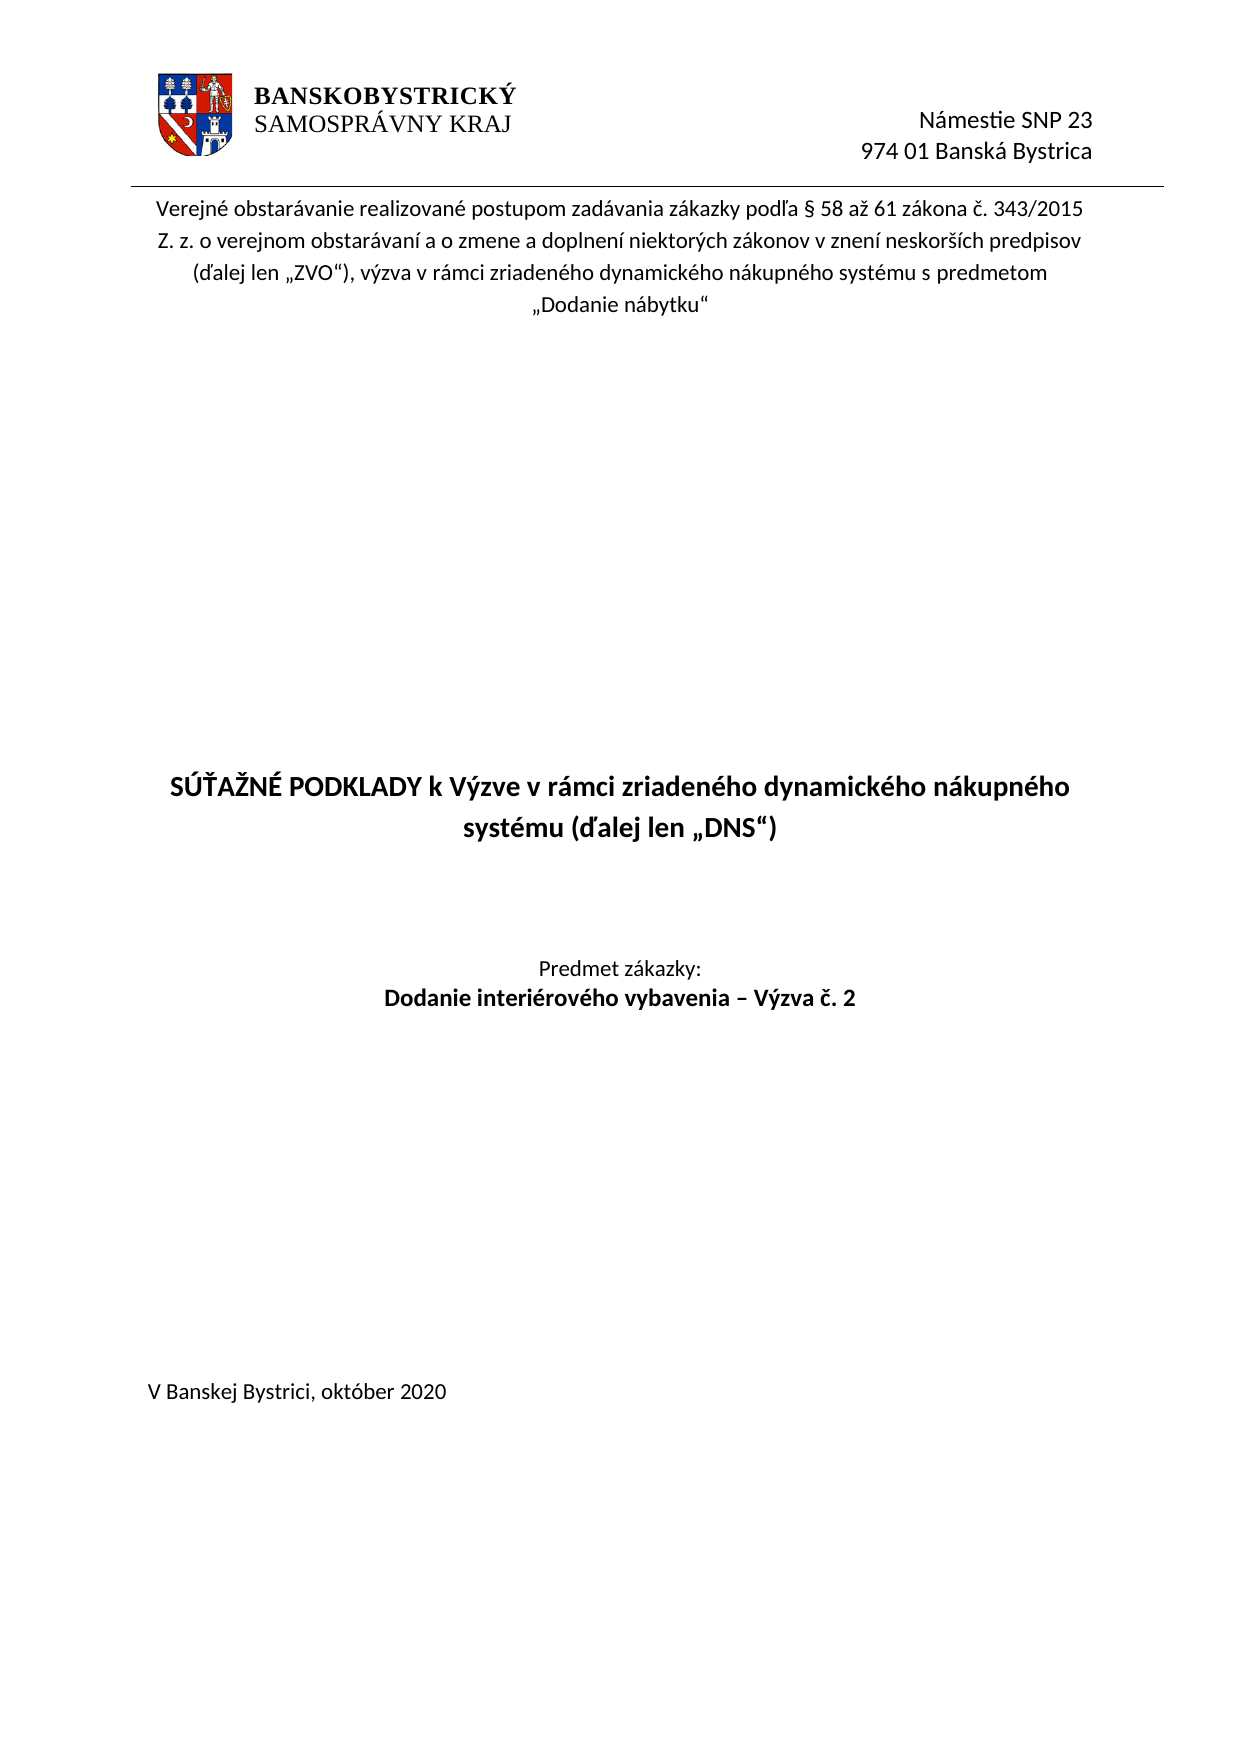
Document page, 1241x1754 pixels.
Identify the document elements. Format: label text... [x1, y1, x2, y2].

text Verejné obstarávanie realizované postupom zadávania zákazky podľa § 58 až 61 zákona č. 343/2015 Z. z. o verejnom obstarávaní a o zmene a doplnení niektorých zákonov v znení neskorších predpisov (ďalej len „ZVO“), výzva v rámci zriadeného dynamického nákupného systému s predmetom „Dodanie nábytku“ [148, 194, 1093, 319]
text Dodanie interiérového vybavenia – Výzva č. 2 [148, 982, 1093, 1013]
picture [157, 73, 232, 155]
text Predmet zákazky: [148, 954, 1093, 982]
text SÚŤAŽNÉ PODKLADY k Výzve v rámci zriadeného dynamického nákupného systému (ďalej len „DNS“) [148, 768, 1093, 845]
text V Banskej Bystrici, október 2020 [148, 1377, 1093, 1405]
